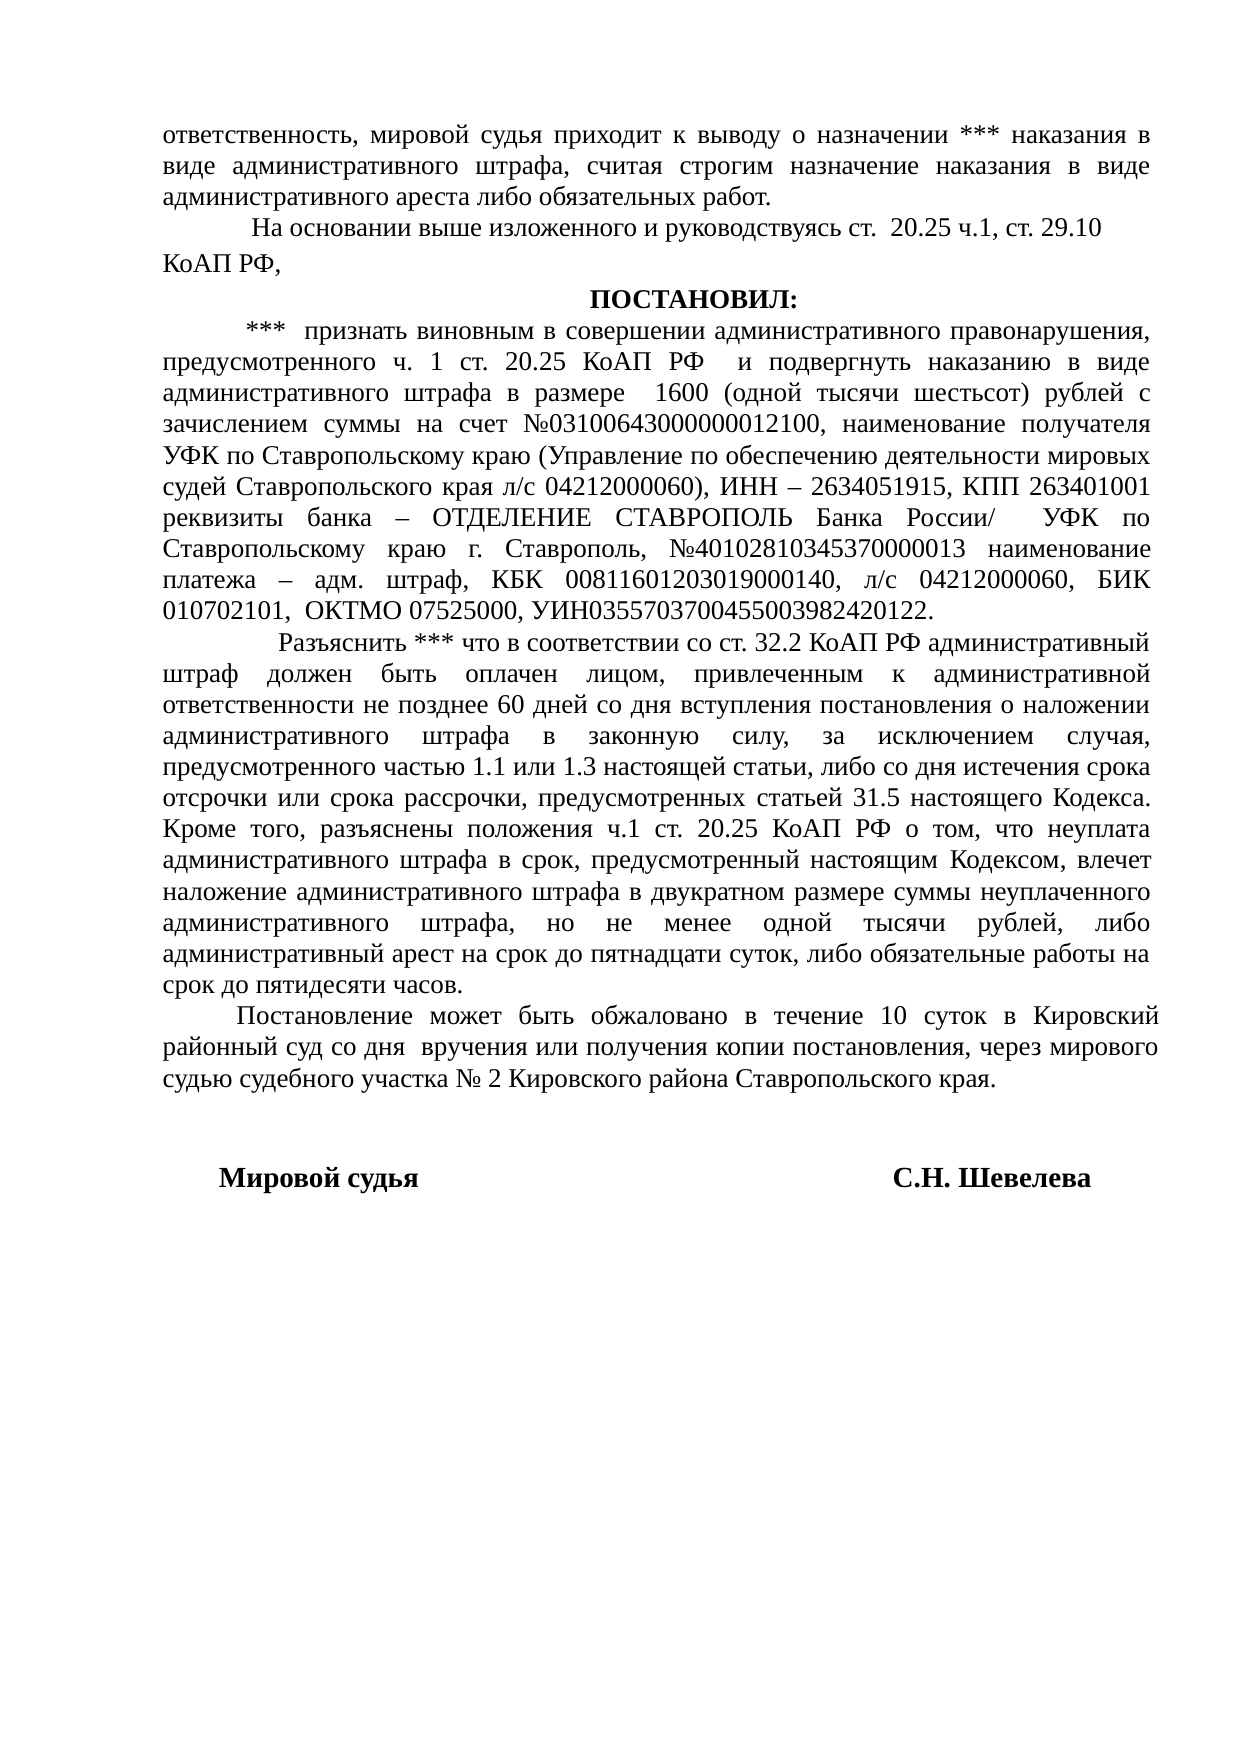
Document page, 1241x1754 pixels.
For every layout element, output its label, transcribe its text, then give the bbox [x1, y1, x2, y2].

text Постановление может быть обжаловано в течение 10 суток в Кировский районный суд со дня вручения или получения копии постановления, через мирового судью судебного участка № 2 Кировского района Ставропольского края. [162, 999, 1160, 1093]
text Разъяснить *** что в соответствии со ст. 32.2 КоАП РФ административный штраф должен быть оплачен лицом, привлеченным к административной ответственности не позднее 60 дней со дня вступления постановления о наложении административного штрафа в законную силу, за исключением случая, предусмотренного частью 1.1 или 1.3 настоящей статьи, либо со дня истечения срока отсрочки или срока рассрочки, предусмотренных статьей 31.5 настоящего Кодекса. Кроме того, разъяснены положения ч.1 ст. 20.25 КоАП РФ о том, что неуплата административного штрафа в срок, предусмотренный настоящим Кодексом, влечет наложение административного штрафа в двукратном размере суммы неуплаченного административного штрафа, но не менее одной тысячи рублей, либо административный арест на срок до пятнадцати суток, либо обязательные работы на срок до пятидесяти часов. [162, 626, 1152, 999]
text *** признать виновным в совершении административного правонарушения, предусмотренного ч. 1 ст. 20.25 КоАП РФ и подвергнуть наказанию в виде административного штрафа в размере 1600 (одной тысячи шестьсот) рублей с зачислением суммы на счет №03100643000000012100, наименование получателя УФК по Ставропольскому краю (Управление по обеспечению деятельности мировых судей Ставропольского края л/с 04212000060), ИНН – 2634051915, КПП 263401001 реквизиты банка – ОТДЕЛЕНИЕ СТАВРОПОЛЬ Банка России/ УФК по Ставропольскому краю г. Ставрополь, №40102810345370000013 наименование платежа – адм. штраф, КБК 00811601203019000140, л/с 04212000060, БИК 010702101, ОКТМО 07525000, УИН0355703700455003982420122. [162, 314, 1152, 626]
text На основании выше изложенного и руководствуясь ст. 20.25 ч.1, ст. 29.10 КоАП РФ, [162, 212, 1152, 278]
text Мировой судья С.Н. Шевелева [162, 1160, 1152, 1193]
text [162, 118, 1152, 212]
text ПОСТАНОВИЛ: [162, 283, 1152, 314]
